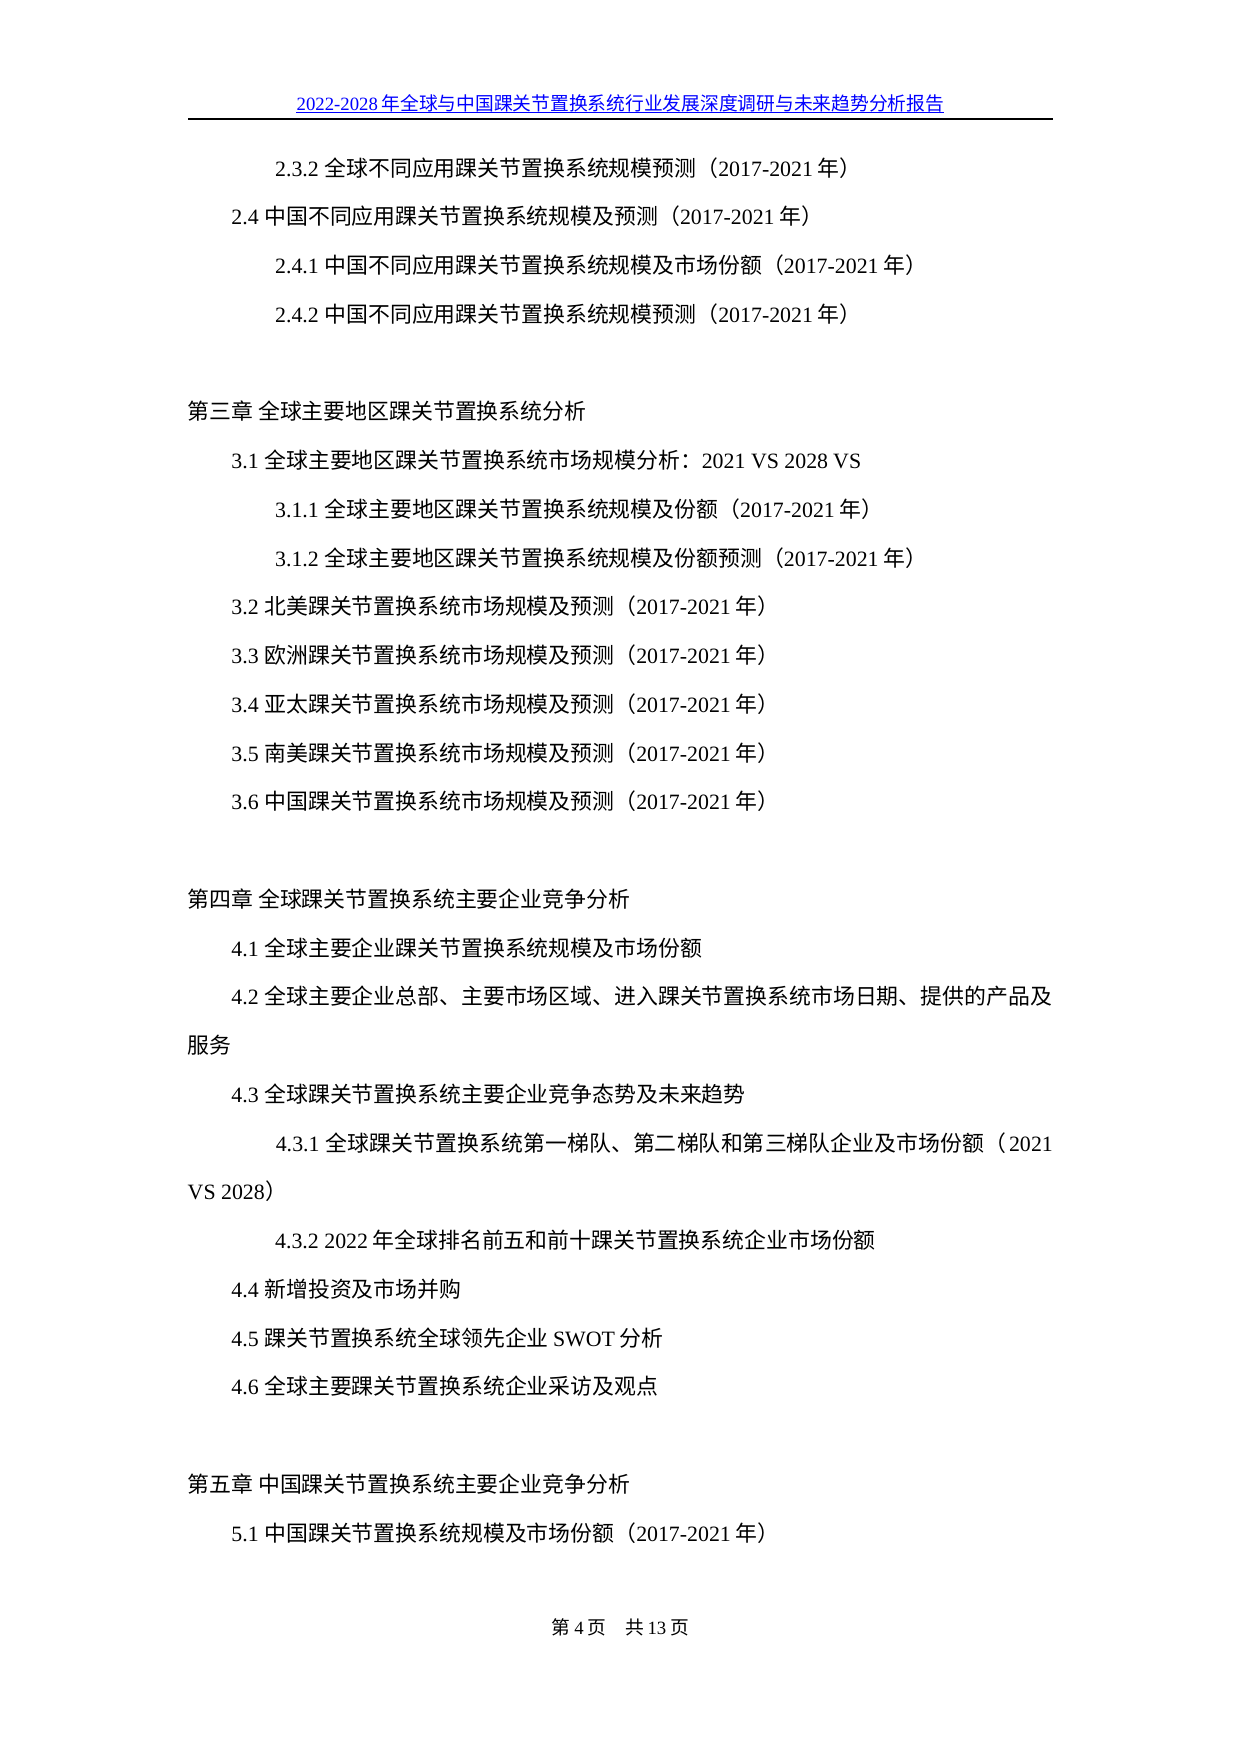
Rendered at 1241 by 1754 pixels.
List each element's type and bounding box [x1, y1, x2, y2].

text [187, 150, 1053, 1548]
